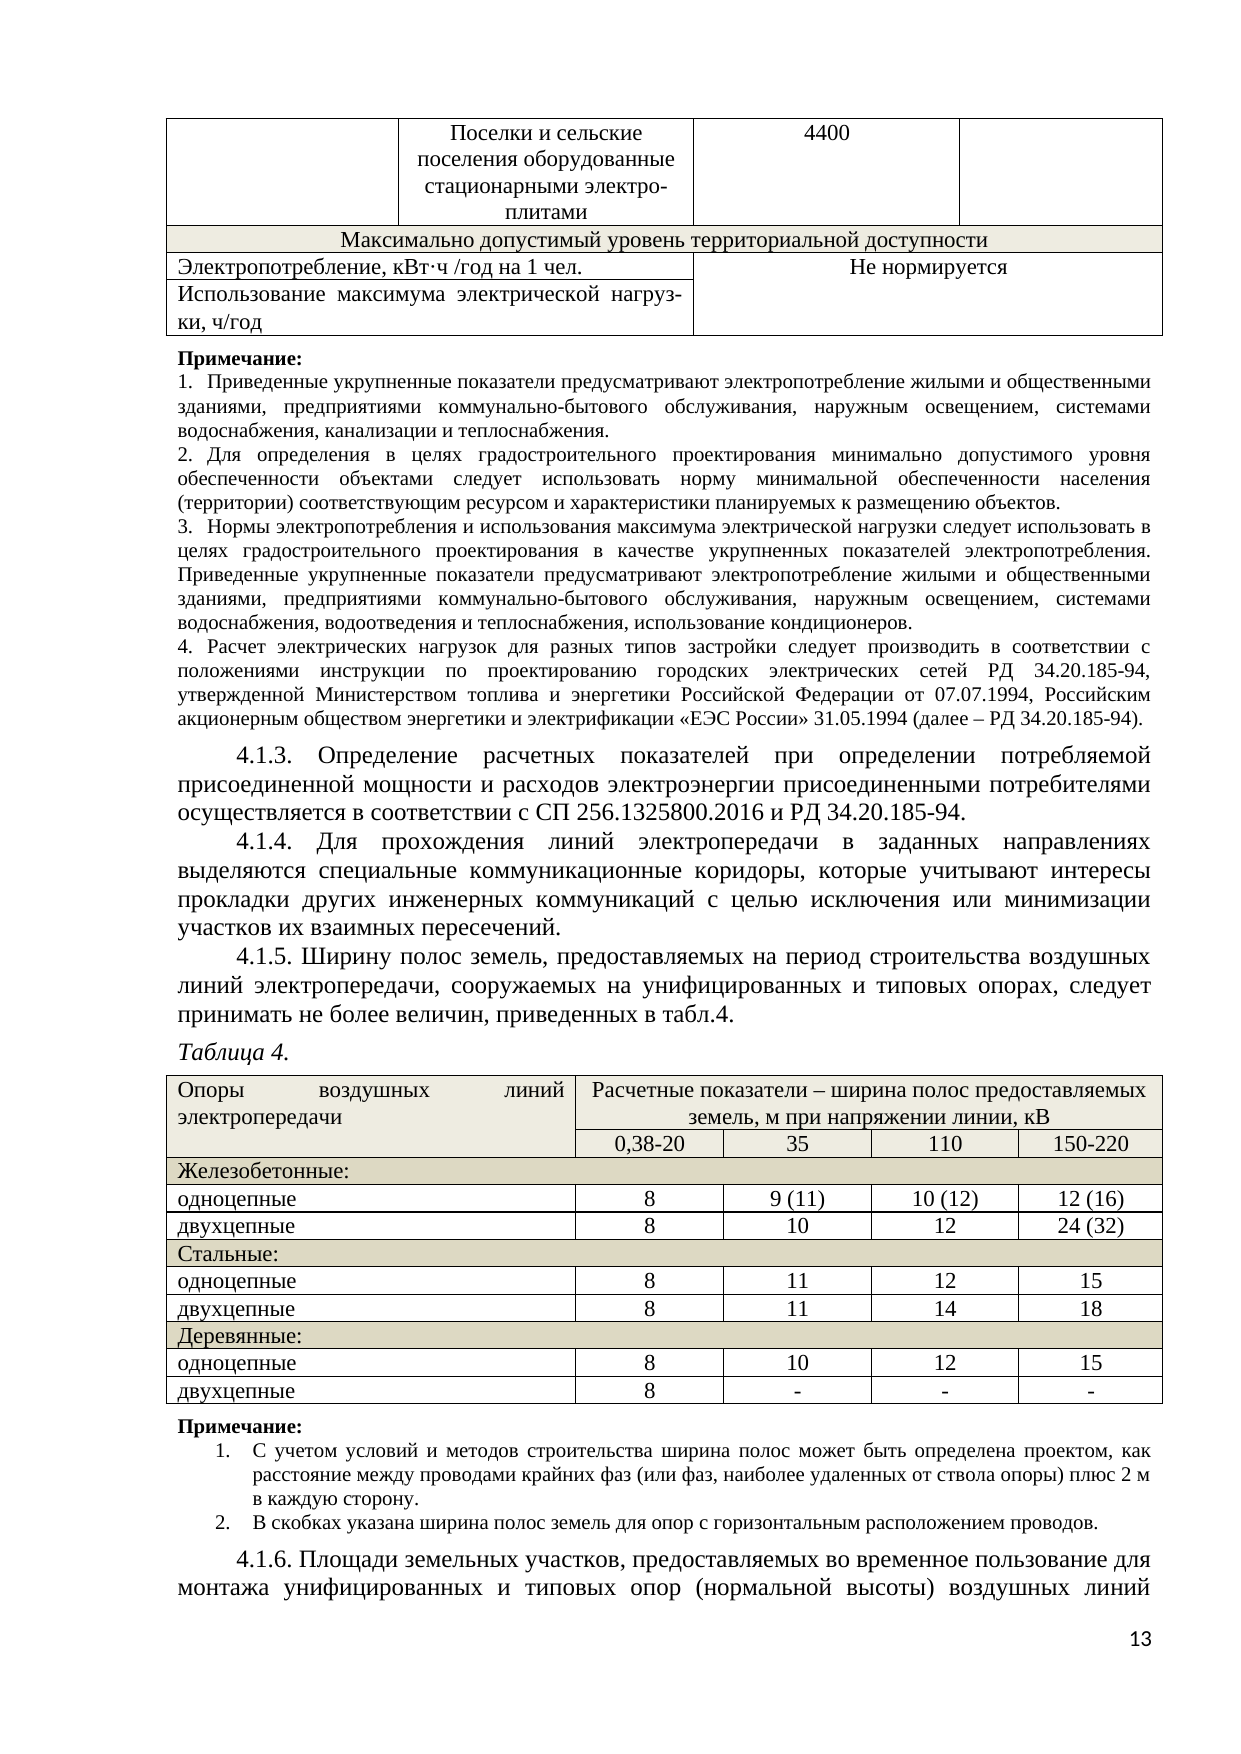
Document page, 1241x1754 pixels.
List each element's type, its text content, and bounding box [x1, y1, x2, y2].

table_cell Стальные: [167, 1240, 1162, 1266]
table_cell 10 [724, 1349, 871, 1376]
table_cell Деревянные: [167, 1322, 1162, 1348]
table_cell 11 [724, 1295, 871, 1321]
table_cell 8 [576, 1295, 723, 1321]
list Расчет электрических нагрузок для разных типов застройки следует производить в соответствии с положениями инструкции по проектированию городских электрических сетей РД 34.20.185-94, утвержденной Министерством топлива и энергетики Российской Федерации от 07.07.1994, Российским акционерным обществом энергетики и электрификации «ЕЭС России» 31.05.1994 (далее – РД 34.20.185-94). [177, 634, 1152, 730]
table_cell 24 (32) [1019, 1213, 1162, 1239]
table_cell 12 [872, 1213, 1018, 1239]
list С учетом условий и методов строительства ширина полос может быть определена проектом, как расстояние между проводами крайних фаз (или фаз, наиболее удаленных от ствола опоры) плюс 2 м в каждую сторону. [215, 1438, 1152, 1510]
table_cell одноцепные [167, 1267, 575, 1293]
table_cell 8 [576, 1377, 723, 1403]
list Нормы электропотребления и использования максимума электрической нагрузки следует использовать в целях градостроительного проектирования в качестве укрупненных показателей электропотребления. Приведенные укрупненные показатели предусматривают электропотребление жилыми и общественными зданиями, предприятиями коммунально-бытового обслуживания, наружным освещением, системами водоснабжения, водоотведения и теплоснабжения, использование кондиционеров. [177, 514, 1152, 634]
table_cell двухцепные [167, 1377, 575, 1403]
table_cell 8 [576, 1349, 723, 1376]
table_cell одноцепные [167, 1349, 575, 1376]
table_cell Железобетонные: [167, 1158, 1162, 1184]
text Примечание: [177, 345, 1152, 369]
text 4.1.4. Для прохождения линий электропередачи в заданных направлениях выделяются специальные коммуникационные коридоры, которые учитывают интересы прокладки других инженерных коммуникаций с целью исключения или минимизации участков их взаимных пересечений. [177, 826, 1152, 941]
table_cell 150-220 [1019, 1130, 1162, 1157]
table_cell Не нормируется [694, 253, 1162, 335]
table_cell - [724, 1377, 871, 1403]
table_cell Поселки и сельские поселения оборудованные стационарными электро-плитами [399, 119, 693, 224]
table_header Расчетные показатели – ширина полос предоставляемых земель, м при напряжении линии, кВ [576, 1076, 1162, 1129]
table_cell 8 [576, 1267, 723, 1293]
text 4.1.3. Определение расчетных показателей при определении потребляемой присоединенной мощности и расходов электроэнергии присоединенными потребителями осуществляется в соответствии с СП 256.1325800.2016 и РД 34.20.185-94. [177, 740, 1152, 826]
table_cell Использование максимума электрической нагруз-ки, ч/год [167, 280, 693, 335]
text 4.1.5. Ширину полос земель, предоставляемых на период строительства воздушных линий электропередачи, сооружаемых на унифицированных и типовых опорах, следует принимать не более величин, приведенных в табл.4. [177, 941, 1152, 1027]
table_cell 110 [872, 1130, 1018, 1157]
table_cell 4400 [694, 119, 959, 224]
text Примечание: [177, 1414, 1152, 1438]
table_cell 0,38-20 [576, 1130, 723, 1157]
list В скобках указана ширина полос земель для опор с горизонтальным расположением проводов. [215, 1510, 1152, 1534]
table_cell 35 [724, 1130, 871, 1157]
text Таблица 4. [177, 1037, 1152, 1066]
table_cell - [1019, 1377, 1162, 1403]
table_cell 15 [1019, 1349, 1162, 1376]
table_cell 12 [872, 1267, 1018, 1293]
table_cell 11 [724, 1267, 871, 1293]
table_cell 12 [872, 1349, 1018, 1376]
table_cell 15 [1019, 1267, 1162, 1293]
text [177, 1544, 1152, 1601]
table_cell 8 [576, 1185, 723, 1211]
table_cell 10 [724, 1213, 871, 1239]
table_cell двухцепные [167, 1213, 575, 1239]
table_cell одноцепные [167, 1185, 575, 1211]
table_header Опоры воздушных линий электропередачи [167, 1076, 575, 1157]
table_cell - [872, 1377, 1018, 1403]
table_cell 18 [1019, 1295, 1162, 1321]
table_cell 9 (11) [724, 1185, 871, 1211]
table_cell 10 (12) [872, 1185, 1018, 1211]
table_cell 8 [576, 1213, 723, 1239]
table_cell Электропотребление, кВт·ч /год на 1 чел. [167, 253, 693, 279]
list Для определения в целях градостроительного проектирования минимально допустимого уровня обеспеченности объектами следует использовать норму минимальной обеспеченности населения (территории) соответствующим ресурсом и характеристики планируемых к размещению объектов. [177, 442, 1152, 514]
table_cell двухцепные [167, 1295, 575, 1321]
table_cell 12 (16) [1019, 1185, 1162, 1211]
table_cell 14 [872, 1295, 1018, 1321]
list Приведенные укрупненные показатели предусматривают электропотребление жилыми и общественными зданиями, предприятиями коммунально-бытового обслуживания, наружным освещением, системами водоснабжения, канализации и теплоснабжения. [177, 369, 1152, 442]
table_cell Максимально допустимый уровень территориальной доступности [167, 226, 1162, 252]
